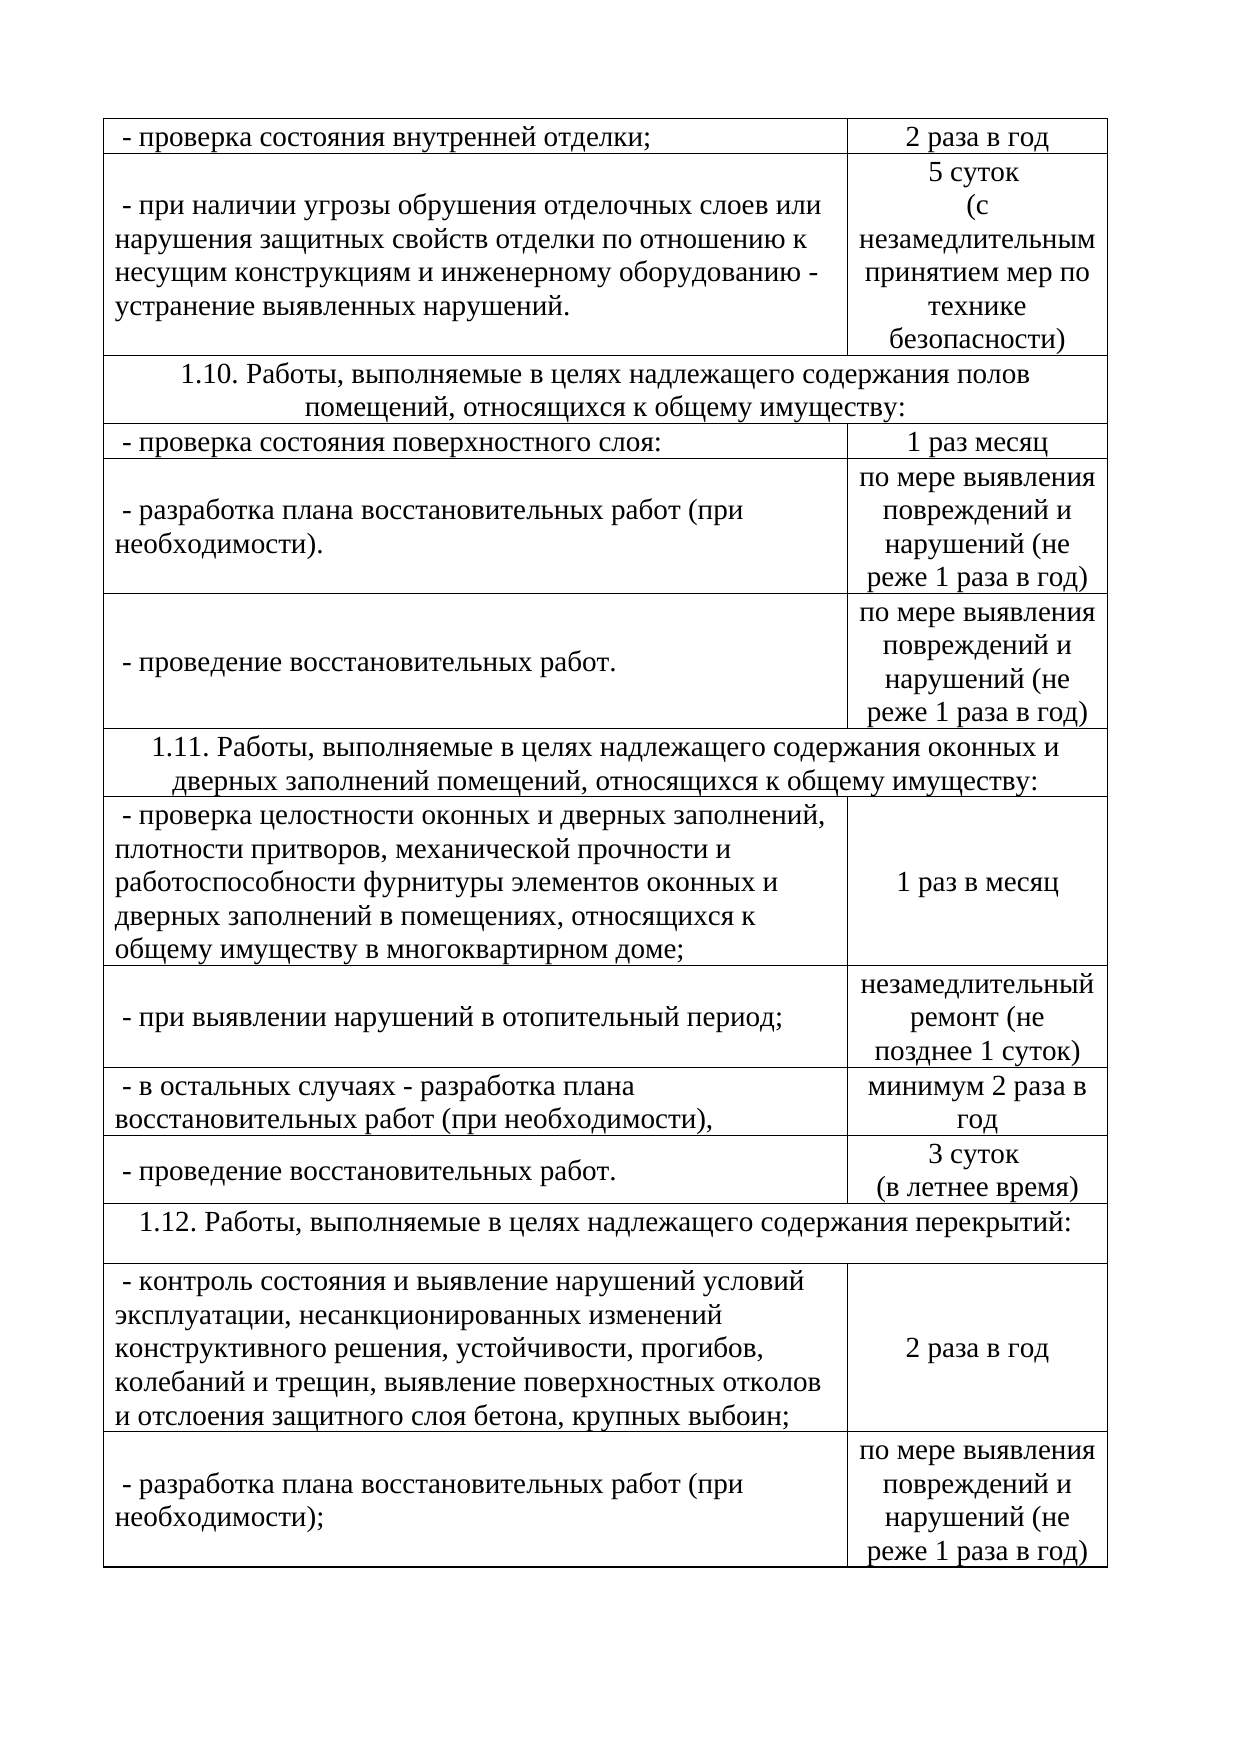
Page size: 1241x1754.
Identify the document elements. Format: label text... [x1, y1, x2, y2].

table_cell - разработка плана восстановительных работ (при необходимости). [104, 459, 847, 593]
table_cell - проверка целостности оконных и дверных заполнений, плотности притворов, механической прочности и работоспособности фурнитуры элементов оконных и дверных заполнений в помещениях, относящихся к общему имуществу в многоквартирном доме; [104, 797, 847, 965]
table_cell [848, 1432, 1107, 1566]
table_cell - при наличии угрозы обрушения отделочных слоев или нарушения защитных свойств отделки по отношению к несущим конструкциям и инженерному оборудованию - устранение выявленных нарушений. [104, 154, 847, 355]
table_cell - проведение восстановительных работ. [104, 1136, 847, 1203]
table_cell по мере выявления повреждений и нарушений (не реже 1 раза в год) [848, 459, 1107, 593]
table_cell - контроль состояния и выявление нарушений условий эксплуатации, несанкционированных изменений конструктивного решения, устойчивости, прогибов, колебаний и трещин, выявление поверхностных отколов и отслоения защитного слоя бетона, крупных выбоин; [104, 1264, 847, 1431]
table_cell незамедлительный ремонт (не позднее 1 суток) [848, 966, 1107, 1067]
table_cell 1 раз в месяц [848, 797, 1107, 965]
table_cell по мере выявления повреждений и нарушений (не реже 1 раза в год) [848, 594, 1107, 728]
table_cell 2 раза в год [848, 1264, 1107, 1431]
table_cell - разработка плана восстановительных работ (при необходимости); [104, 1432, 847, 1566]
table_cell 1.10. Работы, выполняемые в целях надлежащего содержания полов помещений, относящихся к общему имуществу: [104, 356, 1107, 423]
table_cell минимум 2 раза в год [848, 1068, 1107, 1135]
table_cell - в остальных случаях - разработка плана восстановительных работ (при необходимости), [104, 1068, 847, 1135]
table_cell 1.12. Работы, выполняемые в целях надлежащего содержания перекрытий: [104, 1204, 1107, 1262]
table_cell 2 раза в год [848, 119, 1107, 153]
table_cell 1.11. Работы, выполняемые в целях надлежащего содержания оконных и дверных заполнений помещений, относящихся к общему имуществу: [104, 729, 1107, 796]
table_cell - проведение восстановительных работ. [104, 594, 847, 728]
table_cell - проверка состояния поверхностного слоя: [104, 424, 847, 458]
table_cell 1 раз месяц [848, 424, 1107, 458]
table_cell 3 суток (в летнее время) [848, 1136, 1107, 1203]
table_cell 5 суток (с незамедлительным принятием мер по технике безопасности) [848, 154, 1107, 355]
table_cell - проверка состояния внутренней отделки; [104, 119, 847, 153]
table_cell - при выявлении нарушений в отопительный период; [104, 966, 847, 1067]
